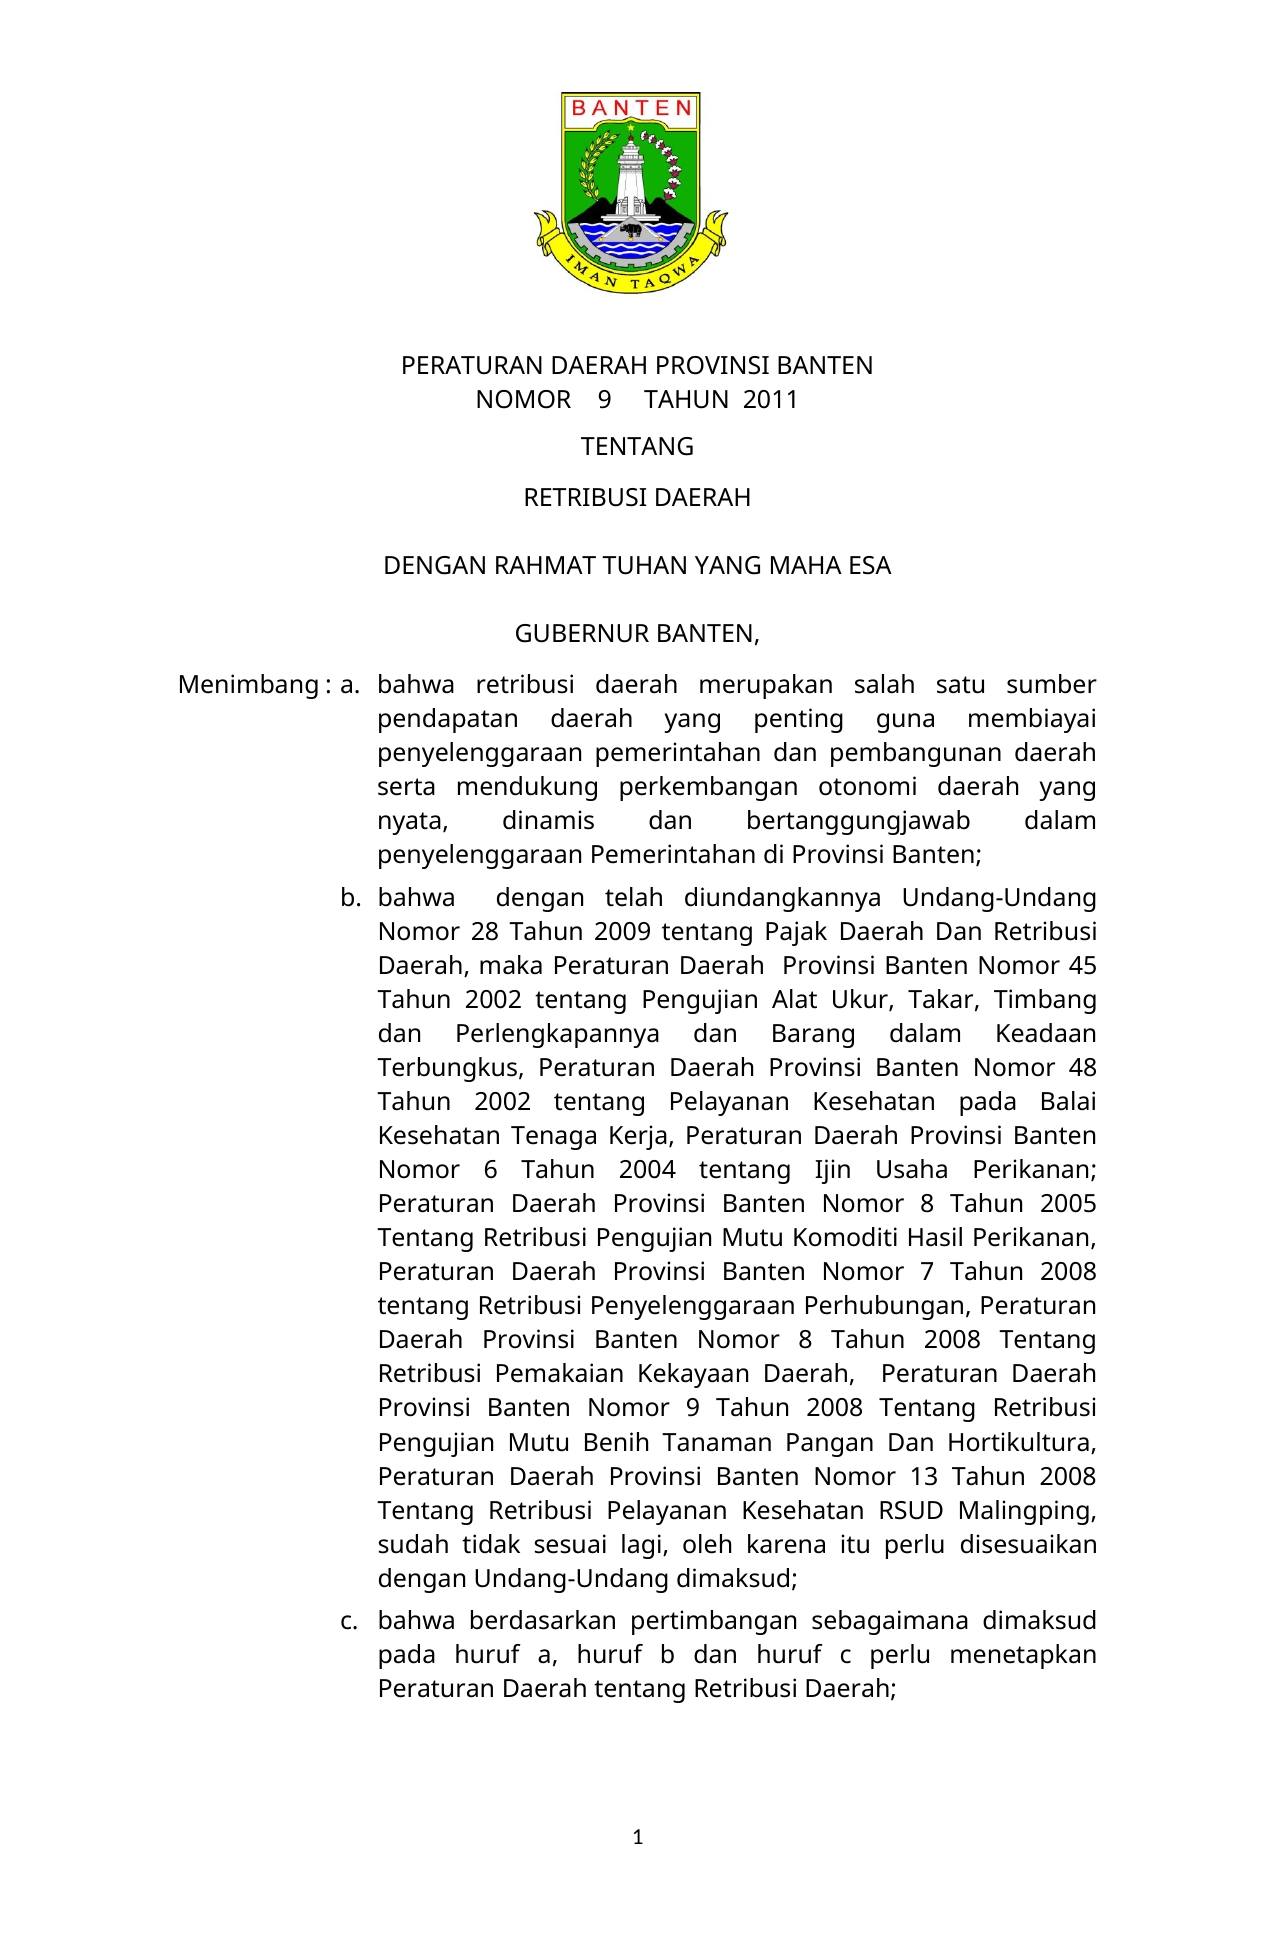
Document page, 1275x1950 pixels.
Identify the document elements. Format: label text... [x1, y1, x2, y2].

text NOMOR 9 TAHUN 2011 [177, 382, 1098, 416]
text GUBERNUR BANTEN, [177, 615, 1098, 649]
text Menimbang : a. bahwa retribusi daerah merupakan salah satu sumber pendapatan daerah yang penting guna membiayai penyelenggaraan pemerintahan dan pembangunan daerah serta mendukung perkembangan otonomi daerah yang nyata, dinamis dan bertanggungjawab dalam penyelenggaraan Pemerintahan di Provinsi Banten; [177, 666, 1098, 871]
text RETRIBUSI DAERAH [177, 479, 1098, 513]
text TENTANG [177, 428, 1098, 462]
list bahwa dengan telah diundangkannya Undang-Undang Nomor 28 Tahun 2009 tentang Pajak Daerah Dan Retribusi Daerah, maka Peraturan Daerah Provinsi Banten Nomor 45 Tahun 2002 tentang Pengujian Alat Ukur, Takar, Timbang dan Perlengkapannya dan Barang dalam Keadaan Terbungkus, Peraturan Daerah Provinsi Banten Nomor 48 Tahun 2002 tentang Pelayanan Kesehatan pada Balai Kesehatan Tenaga Kerja, Peraturan Daerah Provinsi Banten Nomor 6 Tahun 2004 tentang Ijin Usaha Perikanan; Peraturan Daerah Provinsi Banten Nomor 8 Tahun 2005 Tentang Retribusi Pengujian Mutu Komoditi Hasil Perikanan, Peraturan Daerah Provinsi Banten Nomor 7 Tahun 2008 tentang Retribusi Penyelenggaraan Perhubungan, Peraturan Daerah Provinsi Banten Nomor 8 Tahun 2008 Tentang Retribusi Pemakaian Kekayaan Daerah, Peraturan Daerah Provinsi Banten Nomor 9 Tahun 2008 Tentang Retribusi Pengujian Mutu Benih Tanaman Pangan Dan Hortikultura, Peraturan Daerah Provinsi Banten Nomor 13 Tahun 2008 Tentang Retribusi Pelayanan Kesehatan RSUD Malingping, sudah tidak sesuai lagi, oleh karena itu perlu disesuaikan dengan Undang-Undang dimaksud; [340, 879, 1098, 1594]
text DENGAN RAHMAT TUHAN YANG MAHA ESA [177, 547, 1098, 581]
picture [533, 92, 729, 299]
list bahwa berdasarkan pertimbangan sebagaimana dimaksud pada huruf a, huruf b dan huruf c perlu menetapkan Peraturan Daerah tentang Retribusi Daerah; [340, 1603, 1098, 1705]
text PERATURAN DAERAH PROVINSI BANTEN [177, 347, 1098, 382]
